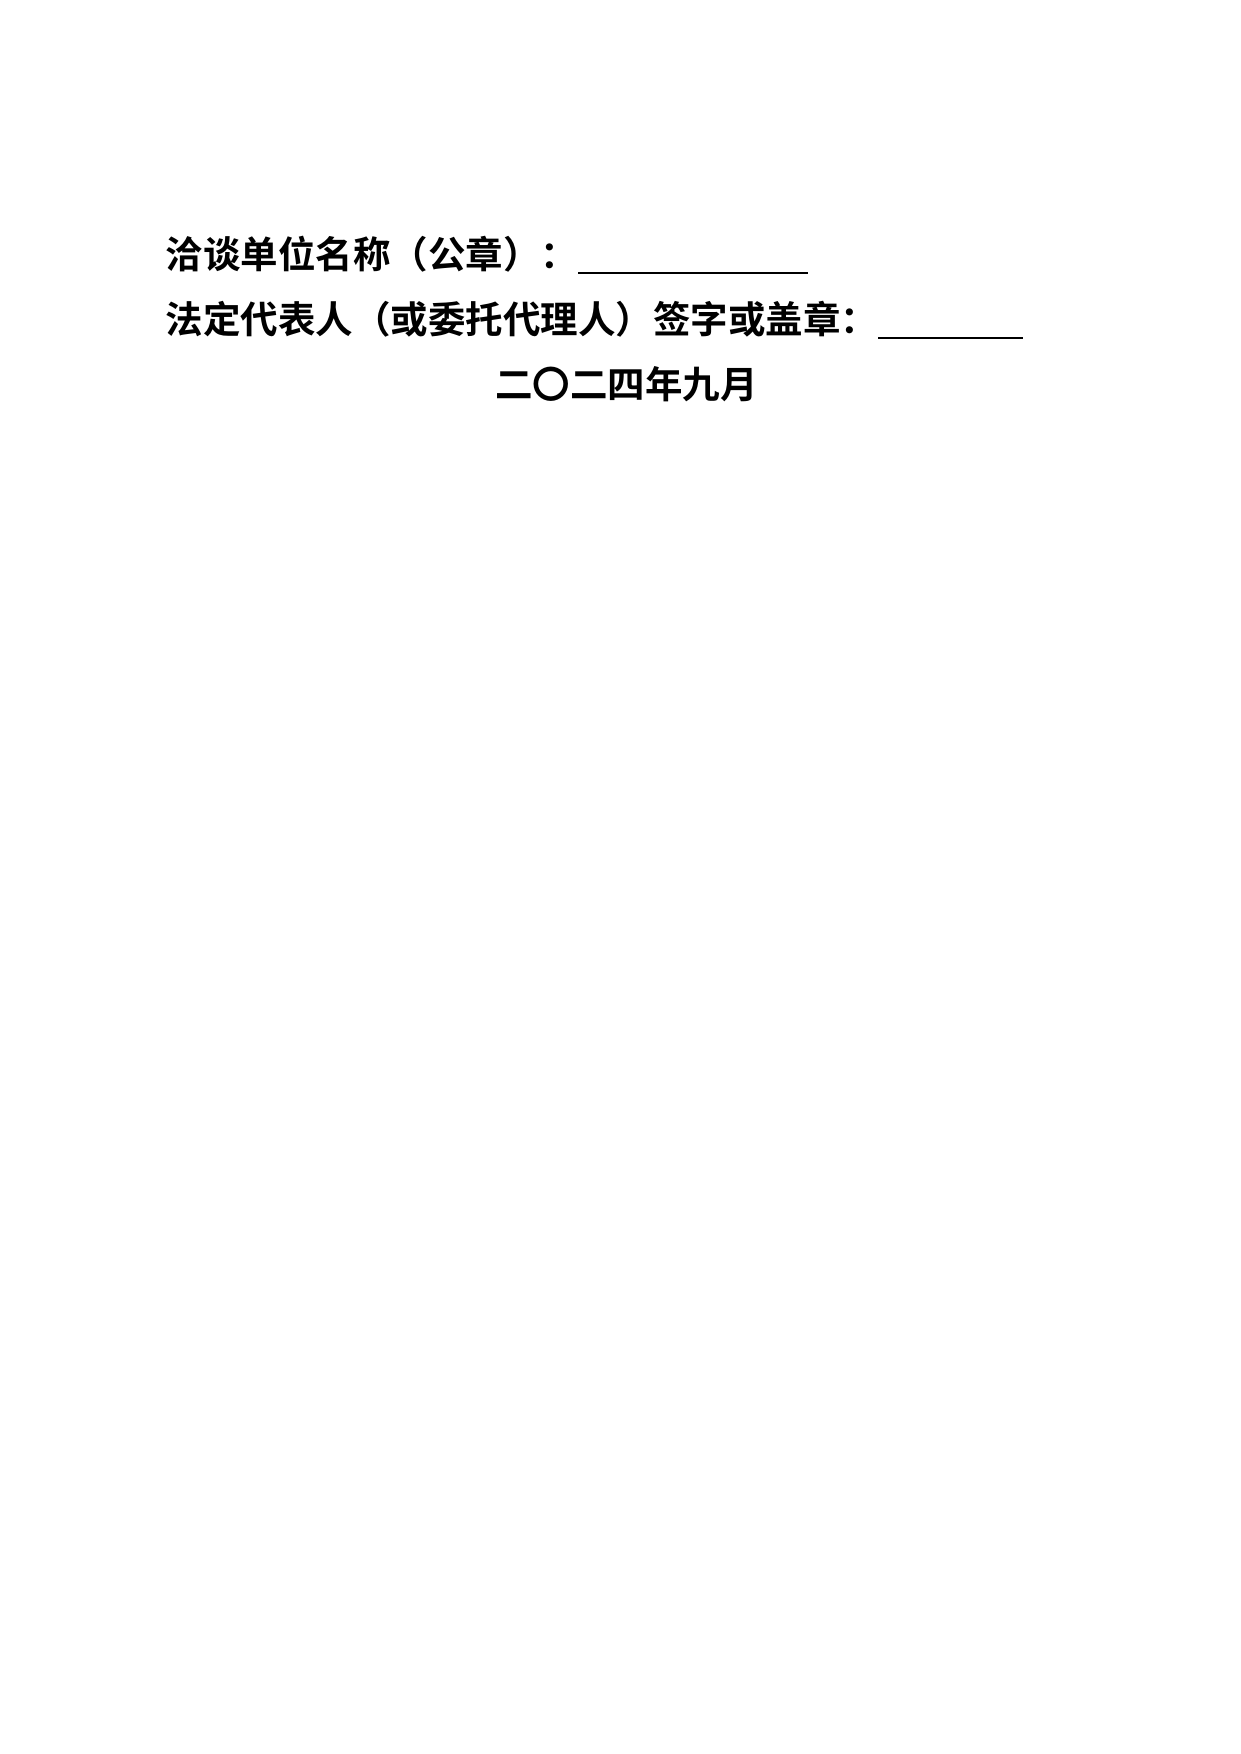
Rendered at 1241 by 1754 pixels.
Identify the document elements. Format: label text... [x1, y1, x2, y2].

text 二〇二四年九月 [165, 349, 1087, 414]
text 法定代表人（或委托代理人）签字或盖章： [165, 284, 1087, 349]
text 洽谈单位名称（公章）： [165, 219, 1087, 284]
